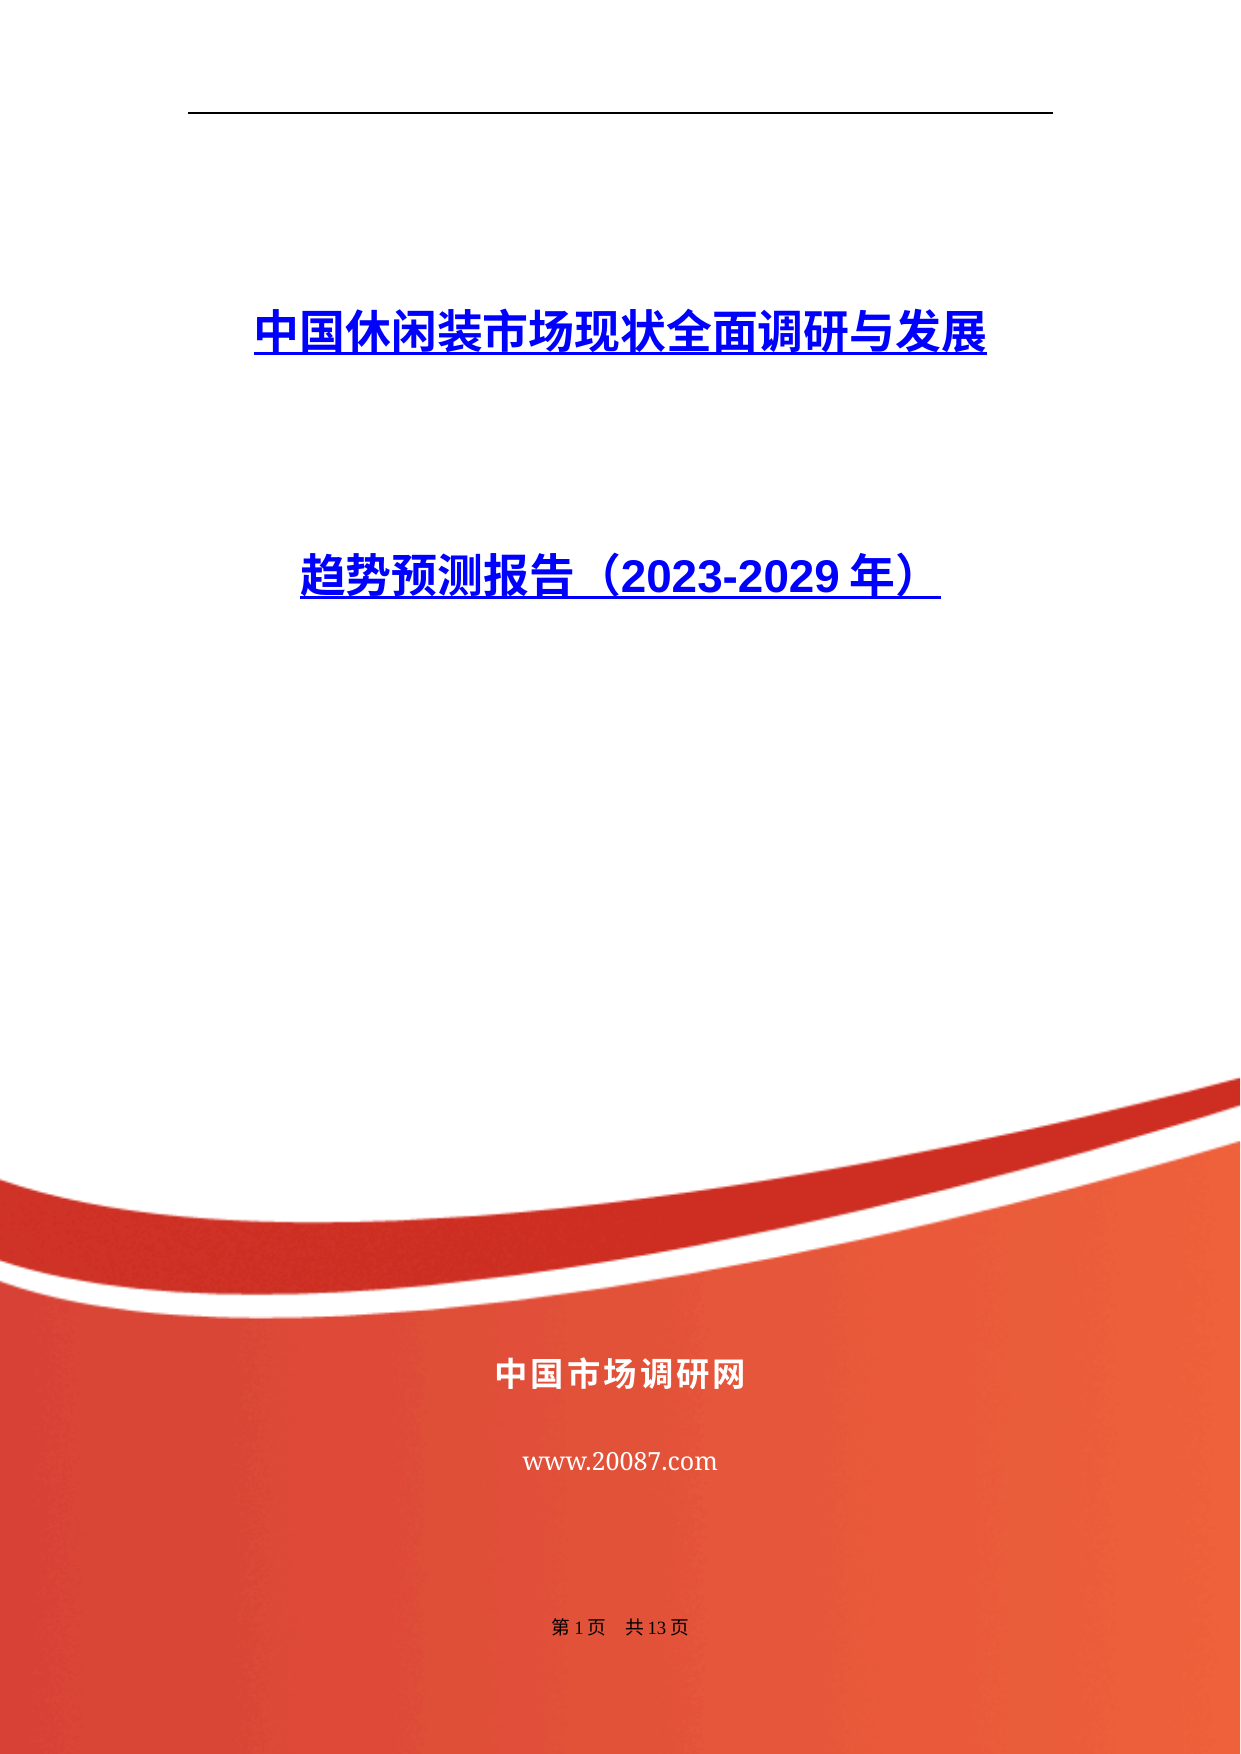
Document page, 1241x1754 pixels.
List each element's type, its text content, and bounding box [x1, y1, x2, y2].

subtitle 中国市场调研网 [187, 1339, 1053, 1404]
picture [0, 1006, 1241, 1754]
text www.20087.com [187, 1428, 1053, 1493]
table_header 中国休闲装市场现状全面调研与发展趋势预测报告（2023-2029年） [188, 207, 1053, 773]
